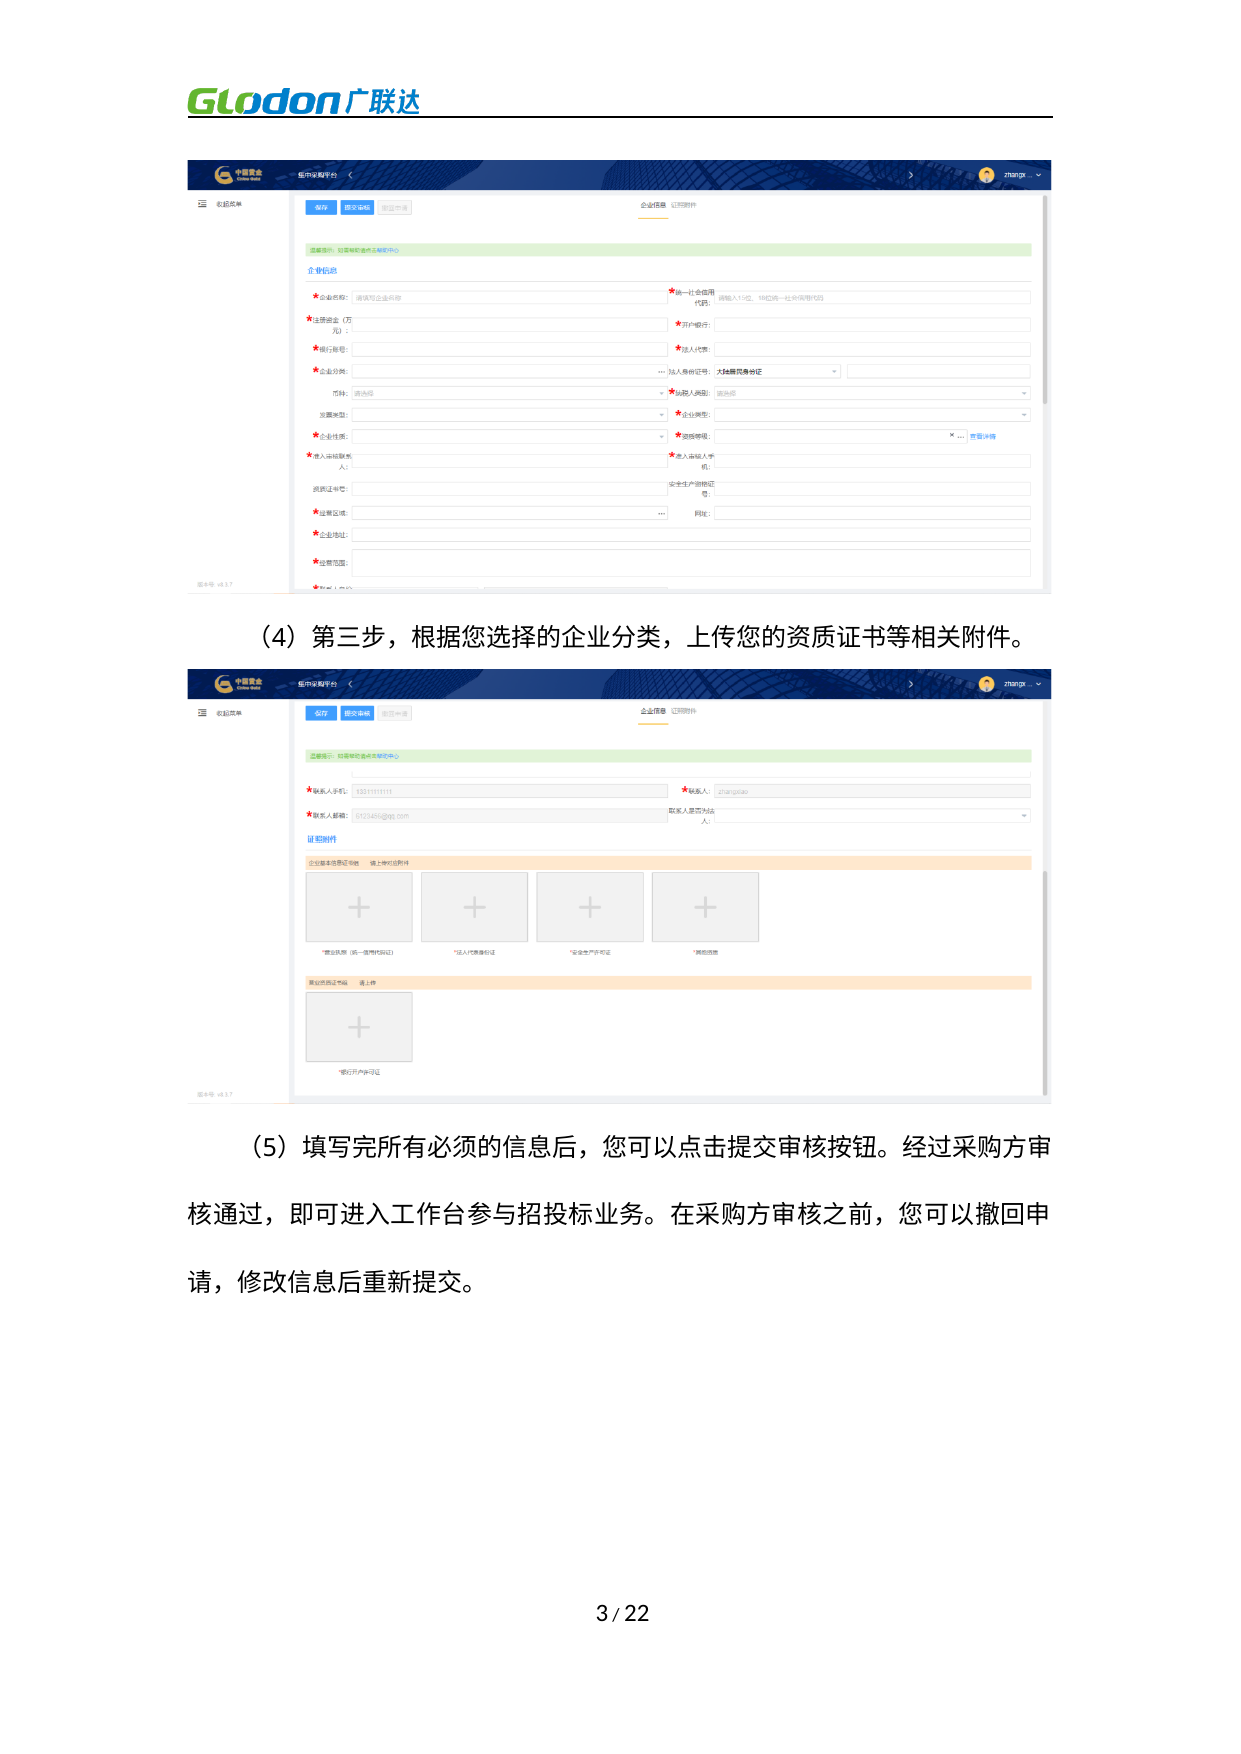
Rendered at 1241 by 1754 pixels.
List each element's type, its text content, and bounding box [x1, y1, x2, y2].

picture [187, 669, 1052, 1104]
picture [187, 160, 1052, 594]
text （5）填写完所有必须的信息后，您可以点击提交审核按钮。经过采购方审核通过，即可进入工作台参与招投标业务。在采购方审核之前，您可以撤回申请，修改信息后重新提交。 [187, 1111, 1053, 1315]
picture [187, 88, 419, 114]
list （4）第三步，根据您选择的企业分类，上传您的资质证书等相关附件。 [247, 602, 1053, 670]
